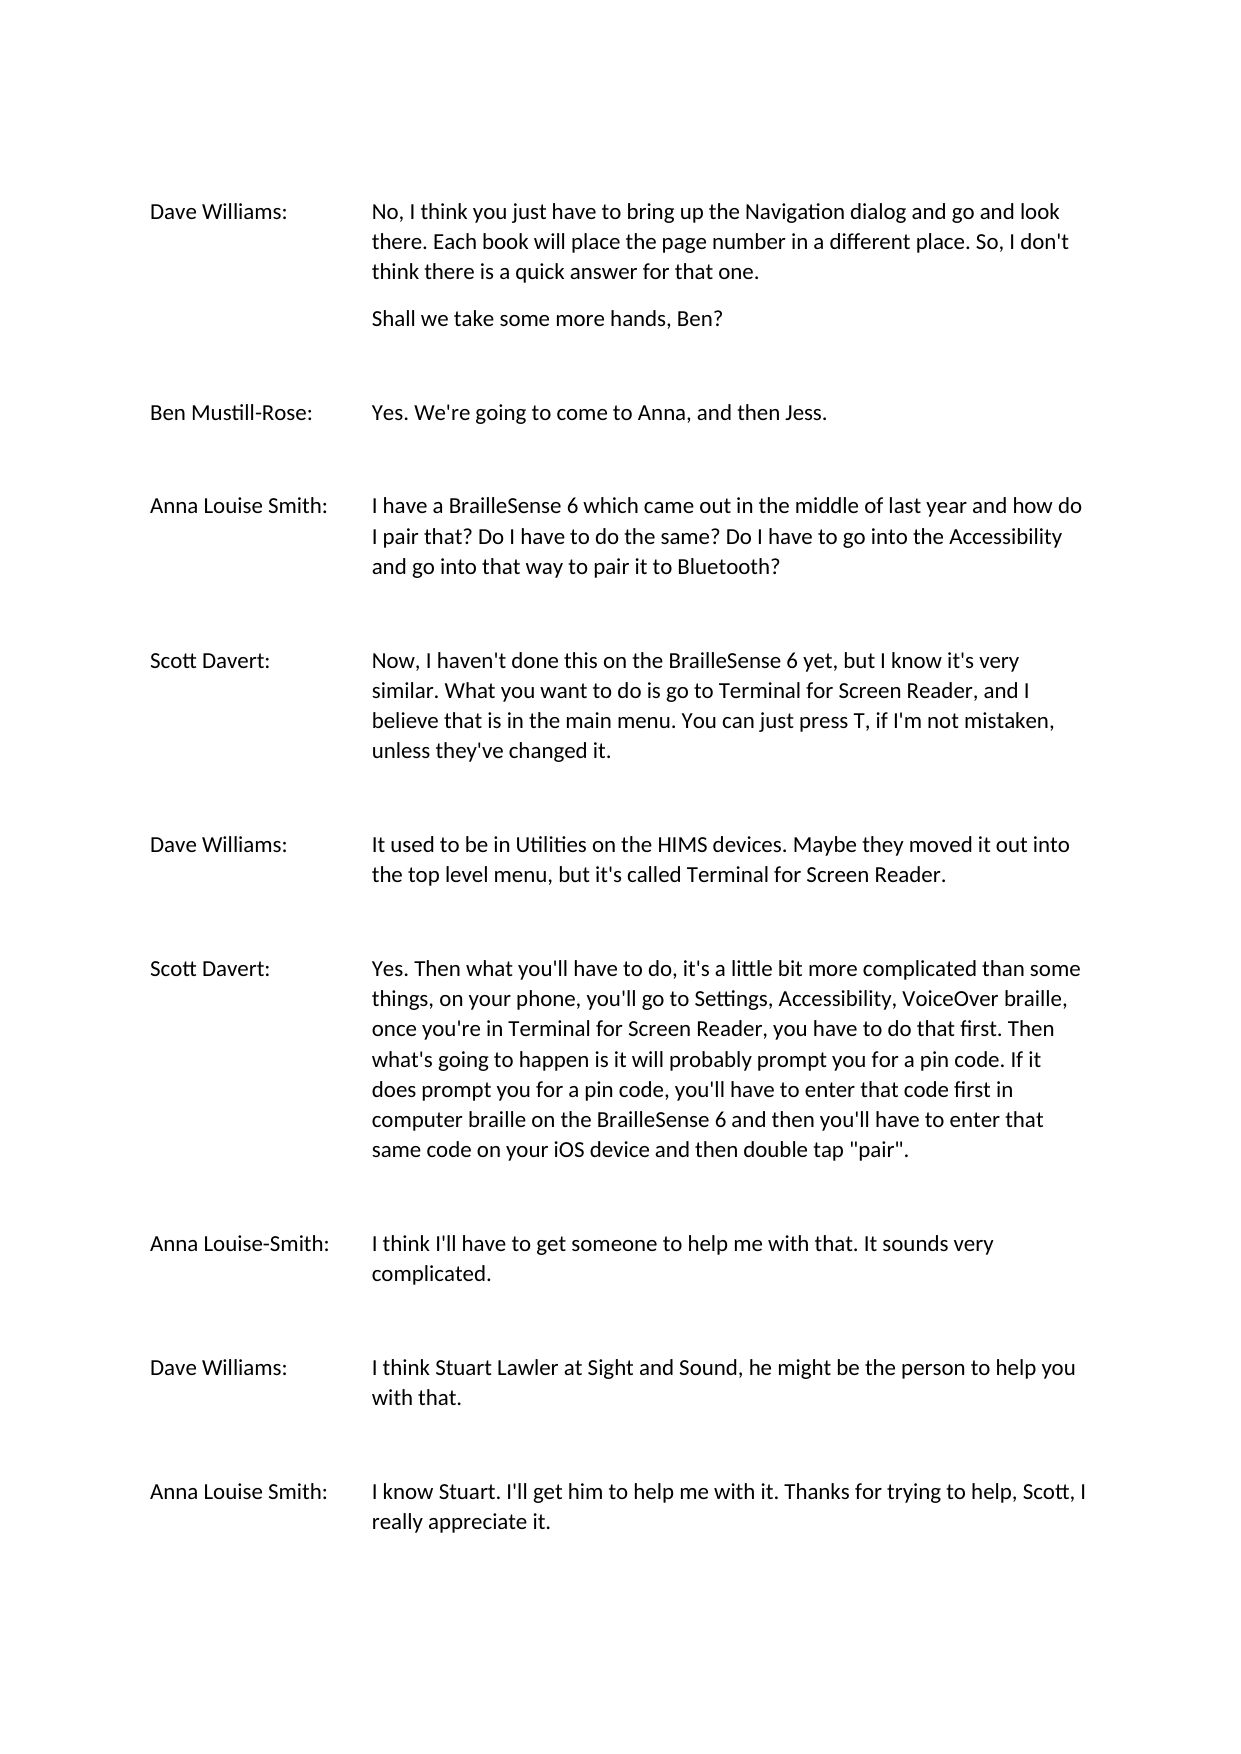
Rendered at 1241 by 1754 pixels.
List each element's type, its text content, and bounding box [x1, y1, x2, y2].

text Anna Louise Smith: I know Stuart. I'll get him to help me with it. Thanks for trying to help, Scott, I really appreciate it. [150, 1477, 1090, 1535]
text Dave Williams: I think Stuart Lawler at Sight and Sound, he might be the person to help you with that. [150, 1353, 1090, 1411]
text Scott Davert: Yes. Then what you'll have to do, it's a little bit more complicated than some things, on your phone, you'll go to Settings, Accessibility, VoiceOver braille, once you're in Terminal for Screen Reader, you have to do that first. Then what's going to happen is it will probably prompt you for a pin code. If it does prompt you for a pin code, you'll have to enter that code first in computer braille on the BrailleSense 6 and then you'll have to enter that same code on your iOS device and then double tap "pair". [150, 954, 1090, 1163]
text Dave Williams: No, I think you just have to bring up the Navigation dialog and go and look there. Each book will place the page number in a different place. So, I don't think there is a quick answer for that one. [150, 197, 1090, 285]
text Shall we take some more hands, Ben? [150, 304, 1090, 332]
text Anna Louise Smith: I have a BrailleSense 6 which came out in the middle of last year and how do I pair that? Do I have to do the same? Do I have to go into the Accessibility and go into that way to pair it to Bluetooth? [150, 492, 1090, 580]
text Scott Davert: Now, I haven't done this on the BrailleSense 6 yet, but I know it's very similar. What you want to do is go to Terminal for Screen Reader, and I believe that is in the main menu. You can just press T, if I'm not mistaken, unless they've changed it. [150, 646, 1090, 764]
text Dave Williams: It used to be in Utilities on the HIMS devices. Maybe they moved it out into the top level menu, but it's called Terminal for Screen Reader. [150, 830, 1090, 888]
text Anna Louise-Smith: I think I'll have to get someone to help me with that. It sounds very complicated. [150, 1229, 1090, 1287]
text Ben Mustill-Rose: Yes. We're going to come to Anna, and then Jess. [150, 398, 1090, 426]
